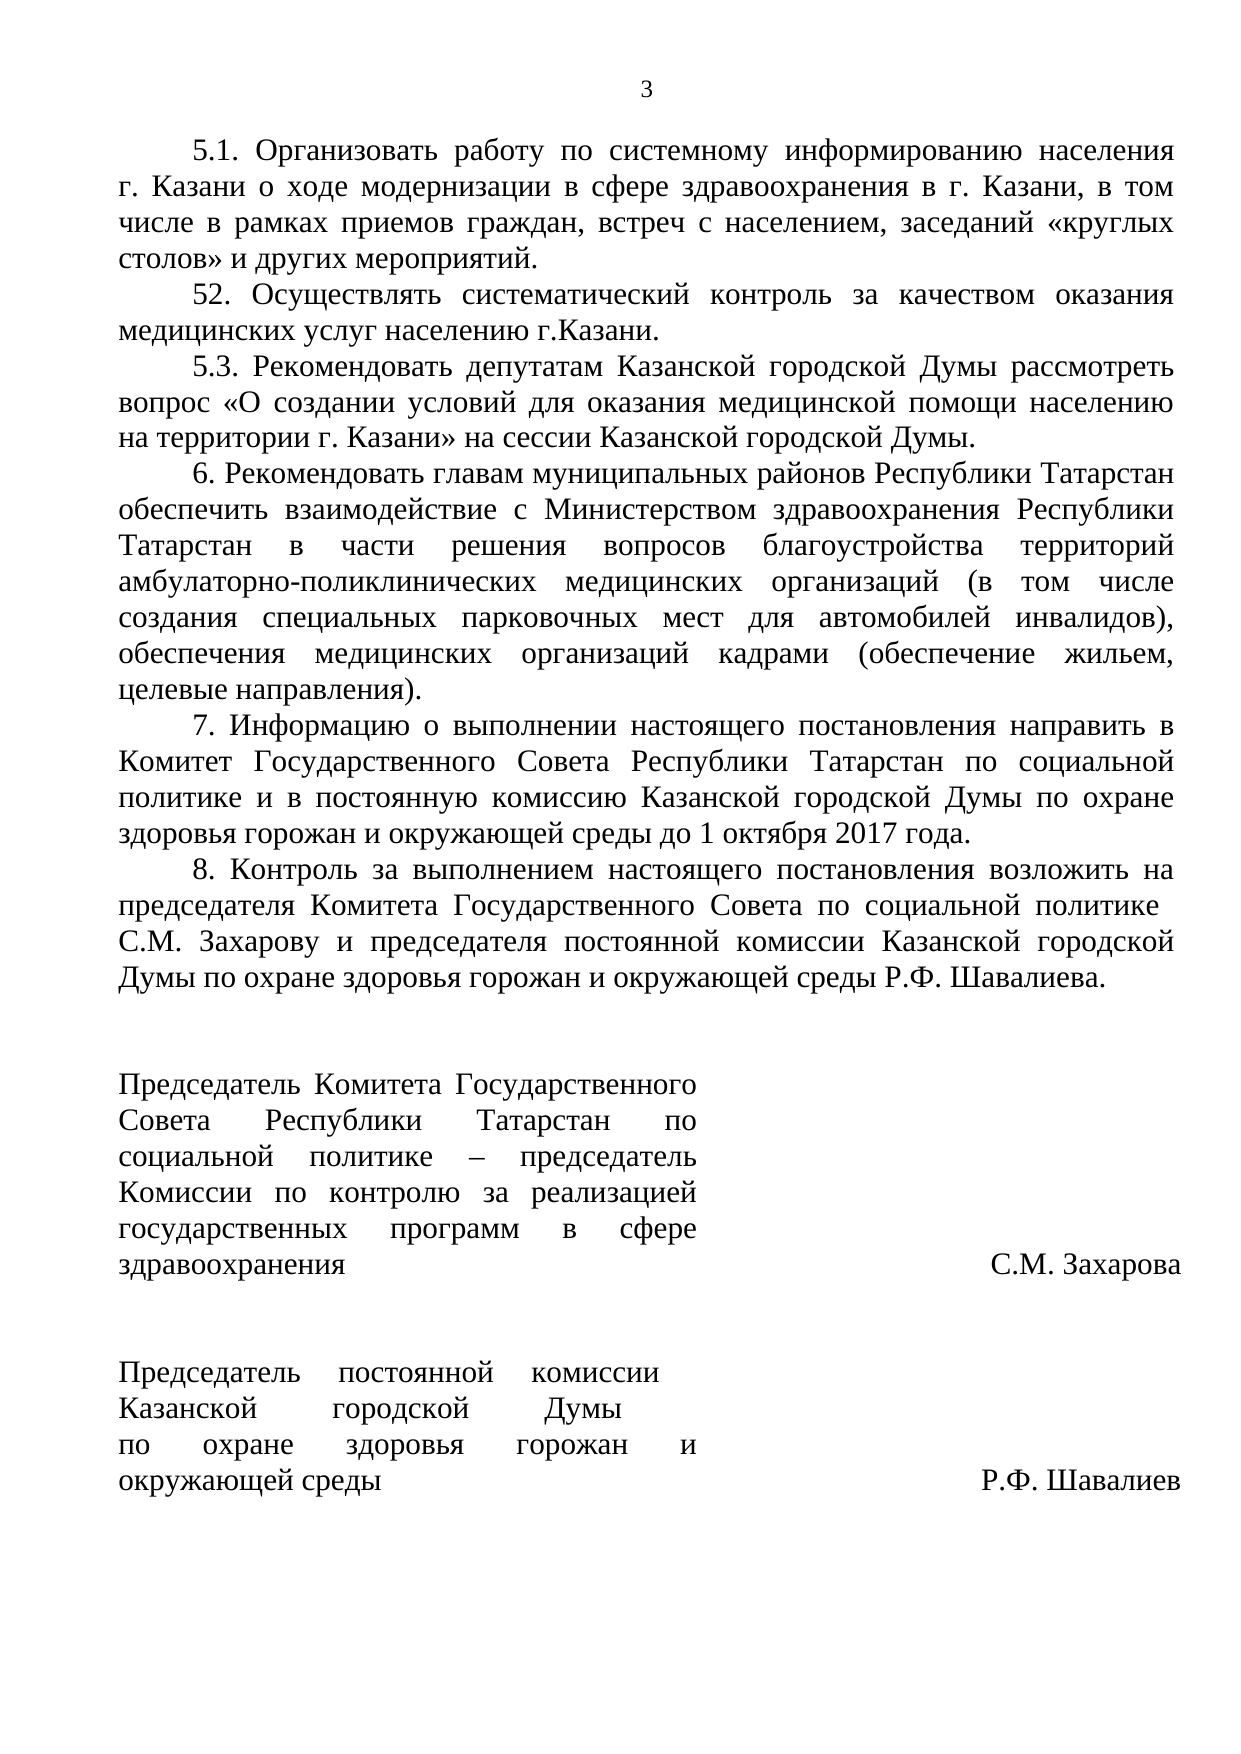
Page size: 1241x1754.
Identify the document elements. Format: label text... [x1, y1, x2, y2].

list 5.3. Рекомендовать депутатам Казанской городской Думы рассмотреть вопрос «О создании условий для оказания медицинской помощи населению на территории г. Казани» на сессии Казанской городской Думы. [118, 347, 1175, 455]
text 6. Рекомендовать главам муниципальных районов Республики Татарстан обеспечить взаимодействие с Министерством здравоохранения Республики Татарстан в части решения вопросов благоустройства территорий амбулаторно-поликлинических медицинских организаций (в том числе создания специальных парковочных мест для автомобилей инвалидов), обеспечения медицинских организаций кадрами (обеспечение жильем, целевые направления). [118, 455, 1175, 706]
list 5.1. Организовать работу по системному информированию населения г. Казани о ходе модернизации в сфере здравоохранения в г. Казани, в том числе в рамках приемов граждан, встреч с населением, заседаний «круглых столов» и других мероприятий. [118, 131, 1175, 275]
table_cell Председатель постоянной комиссии Казанской городской Думы по охране здоровья горожан и окружающей среды [107, 1353, 709, 1497]
text 7. Информацию о выполнении настоящего постановления направить в Комитет Государственного Совета Республики Татарстан по социальной политике и в постоянную комиссию Казанской городской Думы по охране здоровья горожан и окружающей среды до 1 октября 2017 года. [118, 706, 1175, 850]
table_cell Р.Ф. Шавалиев [709, 1353, 1196, 1497]
table_header С.М. Захарова [709, 1066, 1196, 1353]
text 8. Контроль за выполнением настоящего постановления возложить на председателя Комитета Государственного Совета по социальной политике С.М. Захарову и председателя постоянной комиссии Казанской городской Думы по охране здоровья горожан и окружающей среды Р.Ф. Шавалиева. [118, 850, 1175, 994]
table_header Председатель Комитета Государственного Совета Республики Татарстан по социальной политике – председатель Комиссии по контролю за реализацией государственных программ в сфере здравоохранения [107, 1066, 709, 1353]
list 52. Осуществлять систематический контроль за качеством оказания медицинских услуг населению г.Казани. [118, 275, 1175, 347]
